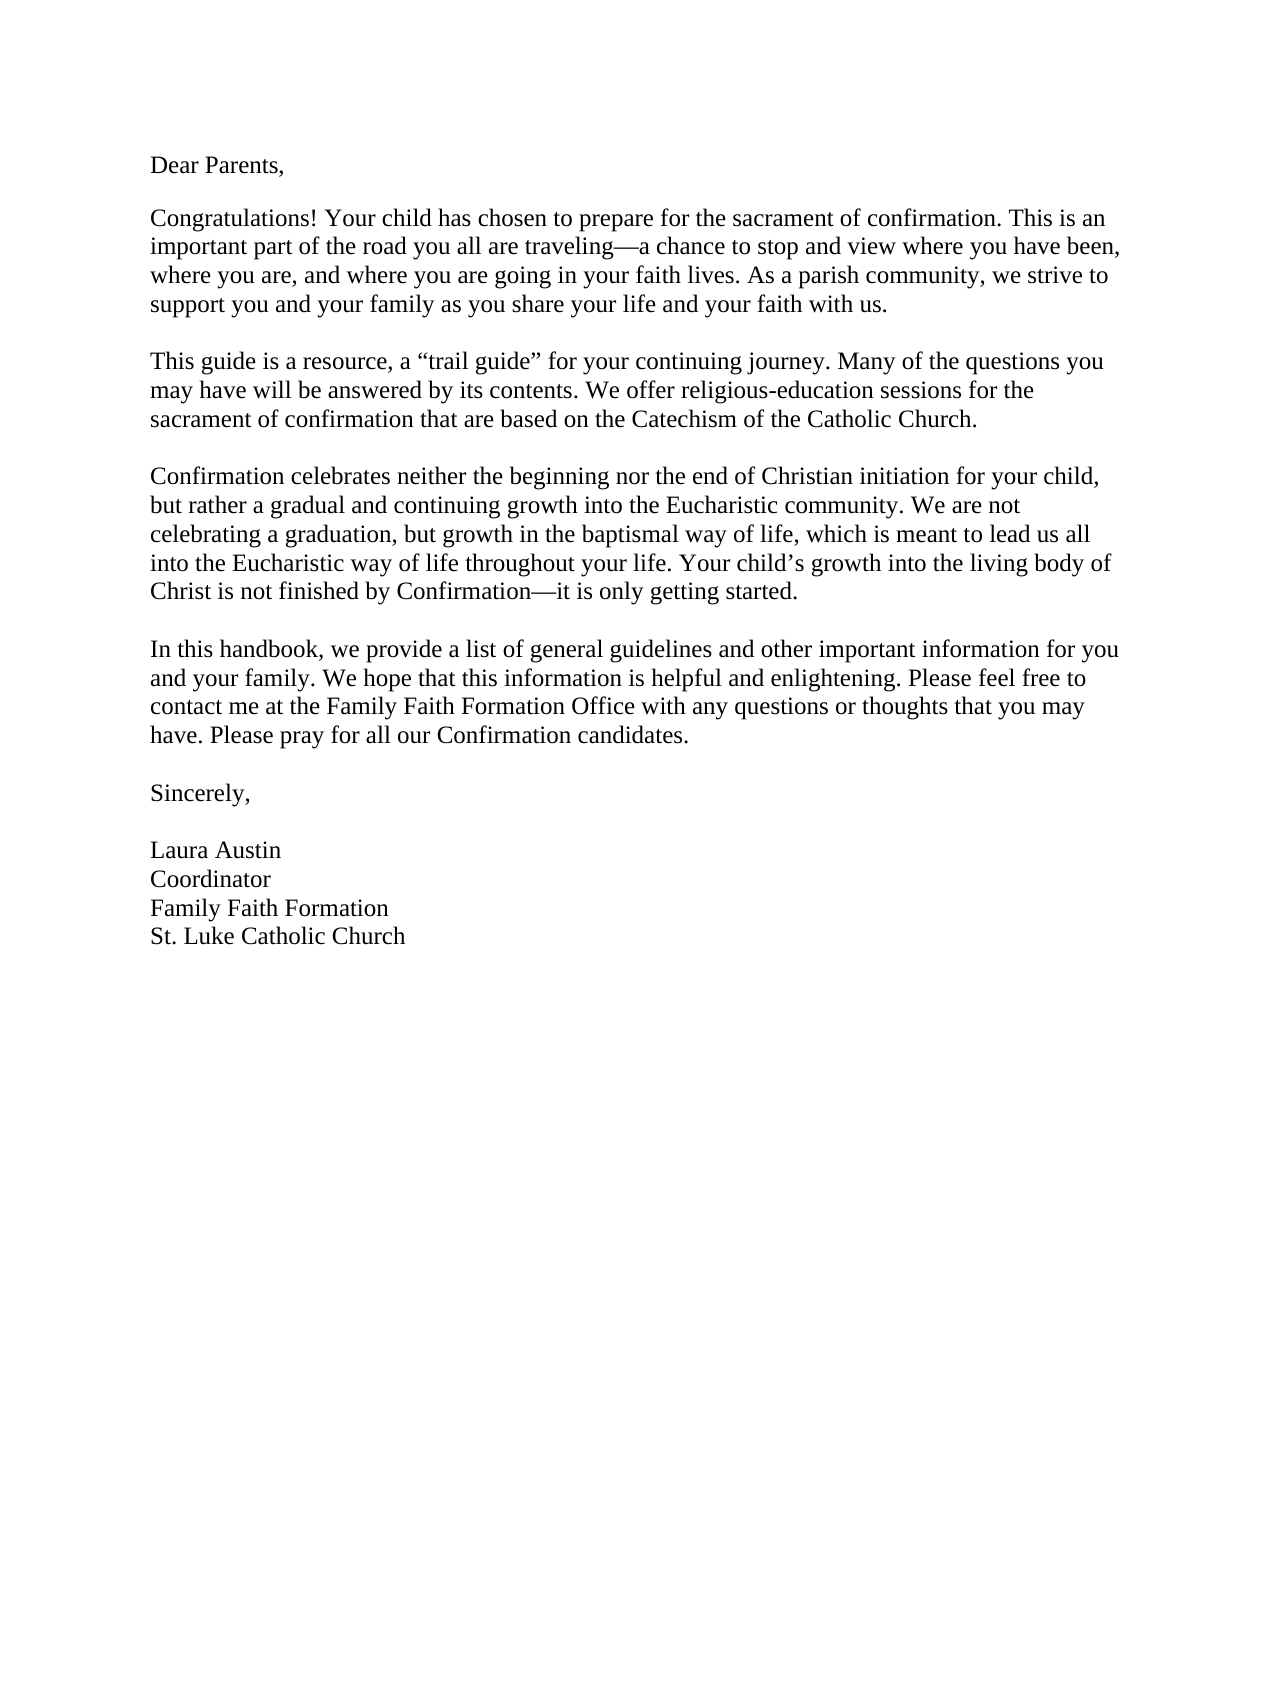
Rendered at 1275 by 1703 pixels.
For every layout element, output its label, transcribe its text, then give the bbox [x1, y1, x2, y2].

text where you are, and where you are going in your faith lives. As a parish community, we strive to [150, 260, 1125, 289]
text Dear Parents, [150, 150, 1125, 179]
text support you and your family as you share your life and your faith with us. [150, 289, 1125, 318]
text St. Luke Catholic Church [150, 921, 1125, 950]
text Laura Austin [150, 835, 1125, 864]
text important part of the road you all are traveling—a chance to stop and view where you have been, [150, 231, 1125, 260]
text sacrament of confirmation that are based on the Catechism of the Catholic Church. [150, 404, 1125, 433]
text This guide is a resource, a “trail guide” for your continuing journey. Many of the questions you [150, 346, 1125, 375]
text Sincerely, [150, 778, 1125, 806]
text In this handbook, we provide a list of general guidelines and other important information for you [150, 634, 1125, 663]
text and your family. We hope that this information is helpful and enlightening. Please feel free to contact me at the Family Faith Formation Office with any questions or thoughts that you may have. Please pray for all our Confirmation candidates. [150, 663, 1125, 749]
text Family Faith Formation [150, 893, 1125, 921]
text may have will be answered by its contents. We offer religious-education sessions for the [150, 375, 1125, 404]
text Confirmation celebrates neither the beginning nor the end of Christian initiation for your child, but rather a gradual and continuing growth into the Eucharistic community. We are not celebrating a graduation, but growth in the baptismal way of life, which is meant to lead us all into the Eucharistic way of life throughout your life. Your child’s growth into the living body of Christ is not finished by Confirmation—it is only getting started. [150, 461, 1125, 605]
text Congratulations! Your child has chosen to prepare for the sacrament of confirmation. This is an [150, 203, 1125, 231]
text Coordinator [150, 864, 1125, 893]
